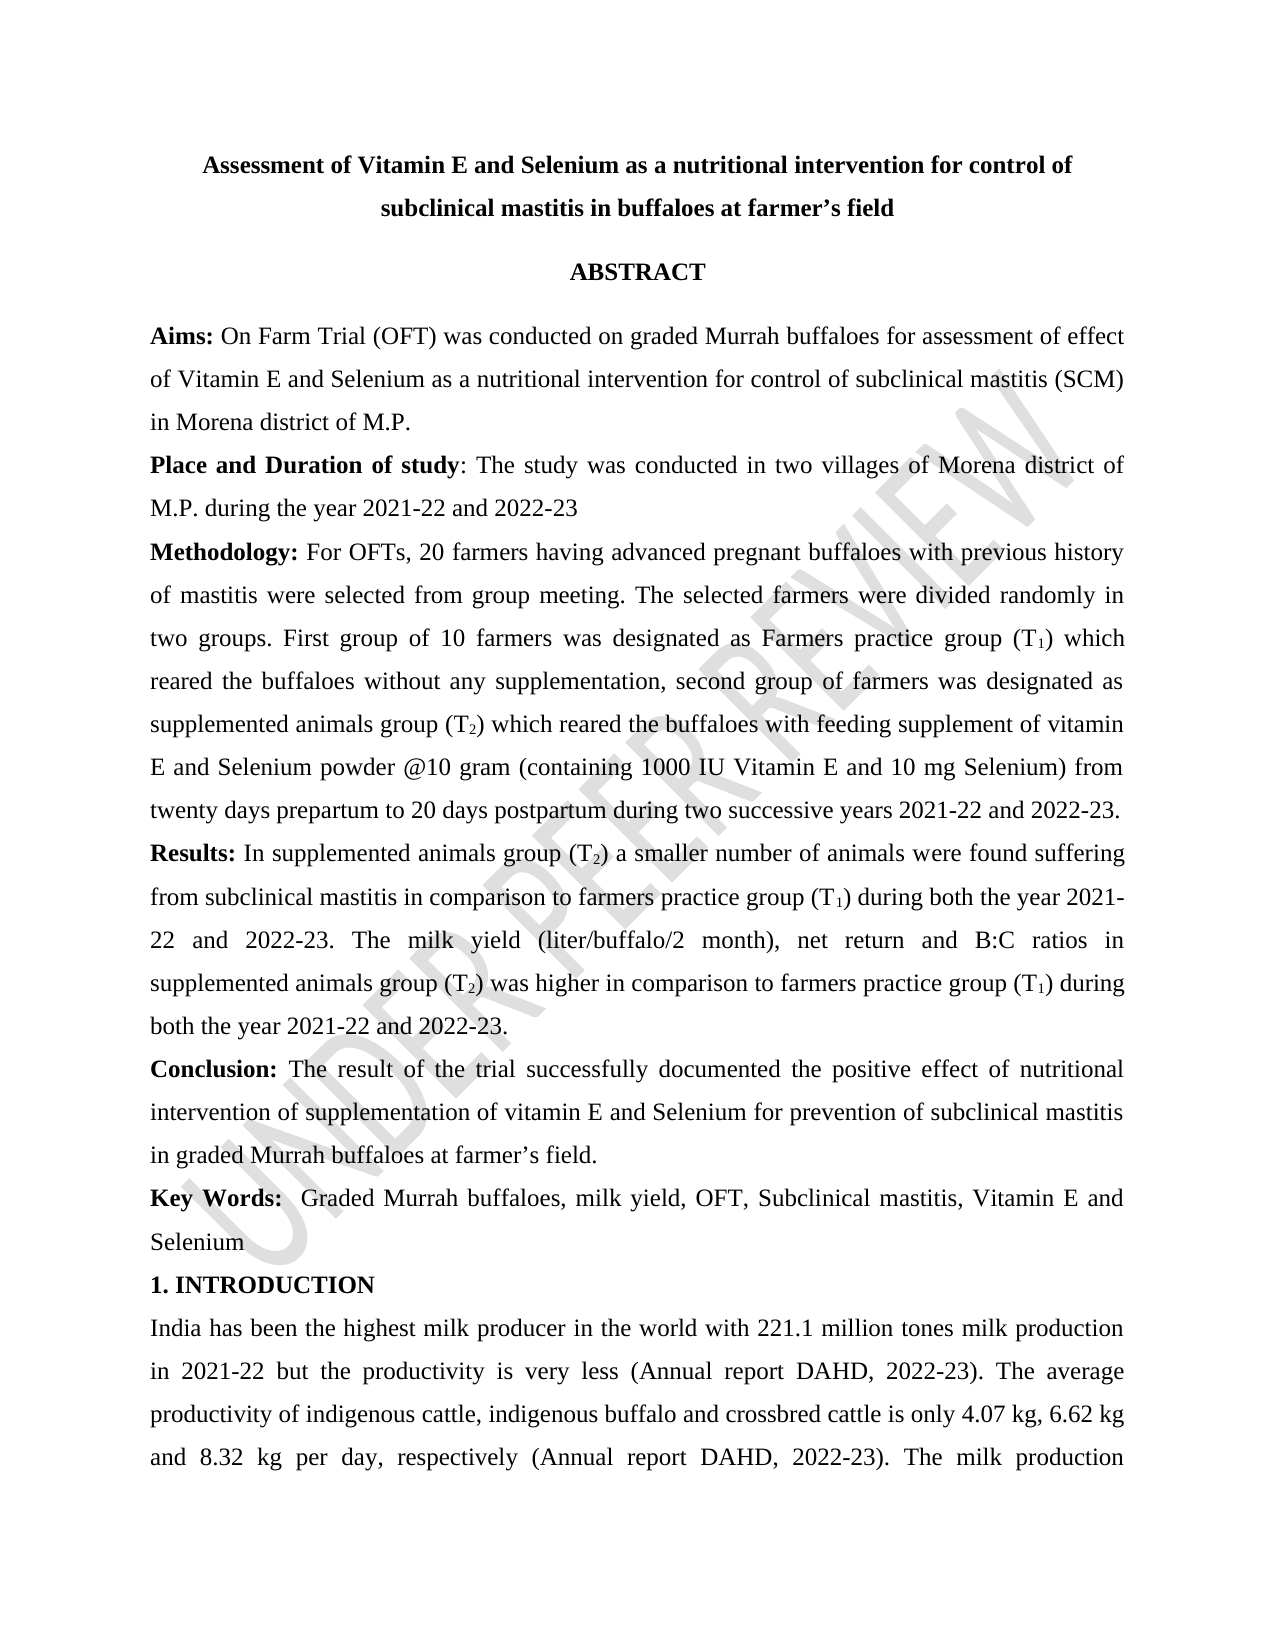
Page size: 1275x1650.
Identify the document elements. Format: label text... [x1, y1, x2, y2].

text Methodology: For OFTs, 20 farmers having advanced pregnant buffaloes with previous history of mastitis were selected from group meeting. The selected farmers were divided randomly in two groups. First group of 10 farmers was designated as Farmers practice group (T1) which reared the buffaloes without any supplementation, second group of farmers was designated as supplemented animals group (T2) which reared the buffaloes with feeding supplement of vitamin E and Selenium powder @10 gram (containing 1000 IU Vitamin E and 10 mg Selenium) from twenty days prepartum to 20 days postpartum during two successive years 2021-22 and 2022-23. [150, 537, 1125, 824]
text Aims: On Farm Trial (OFT) was conducted on graded Murrah buffaloes for assessment of effect of Vitamin E and Selenium as a nutritional intervention for control of subclinical mastitis (SCM) in Morena district of M.P. [150, 321, 1125, 436]
text 1. INTRODUCTION [150, 1270, 1125, 1298]
text Key Words: Graded Murrah buffaloes, milk yield, OFT, Subclinical mastitis, Vitamin E and Selenium [150, 1183, 1125, 1255]
text ABSTRACT [150, 257, 1125, 286]
text Assessment of Vitamin E and Selenium as a nutritional intervention for control of subclinical mastitis in buffaloes at farmer’s field [150, 150, 1125, 222]
text Results: In supplemented animals group (T2) a smaller number of animals were found suffering from subclinical mastitis in comparison to farmers practice group (T1) during both the year 2021-22 and 2022-23. The milk yield (liter/buffalo/2 month), net return and B:C ratios in supplemented animals group (T2) was higher in comparison to farmers practice group (T1) during both the year 2021-22 and 2022-23. [150, 838, 1125, 1040]
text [150, 1313, 1125, 1471]
text Place and Duration of study: The study was conducted in two villages of Morena district of M.P. during the year 2021-22 and 2022-23 [150, 450, 1125, 522]
text Conclusion: The result of the trial successfully documented the positive effect of nutritional intervention of supplementation of vitamin E and Selenium for prevention of subclinical mastitis in graded Murrah buffaloes at farmer’s field. [150, 1054, 1125, 1169]
